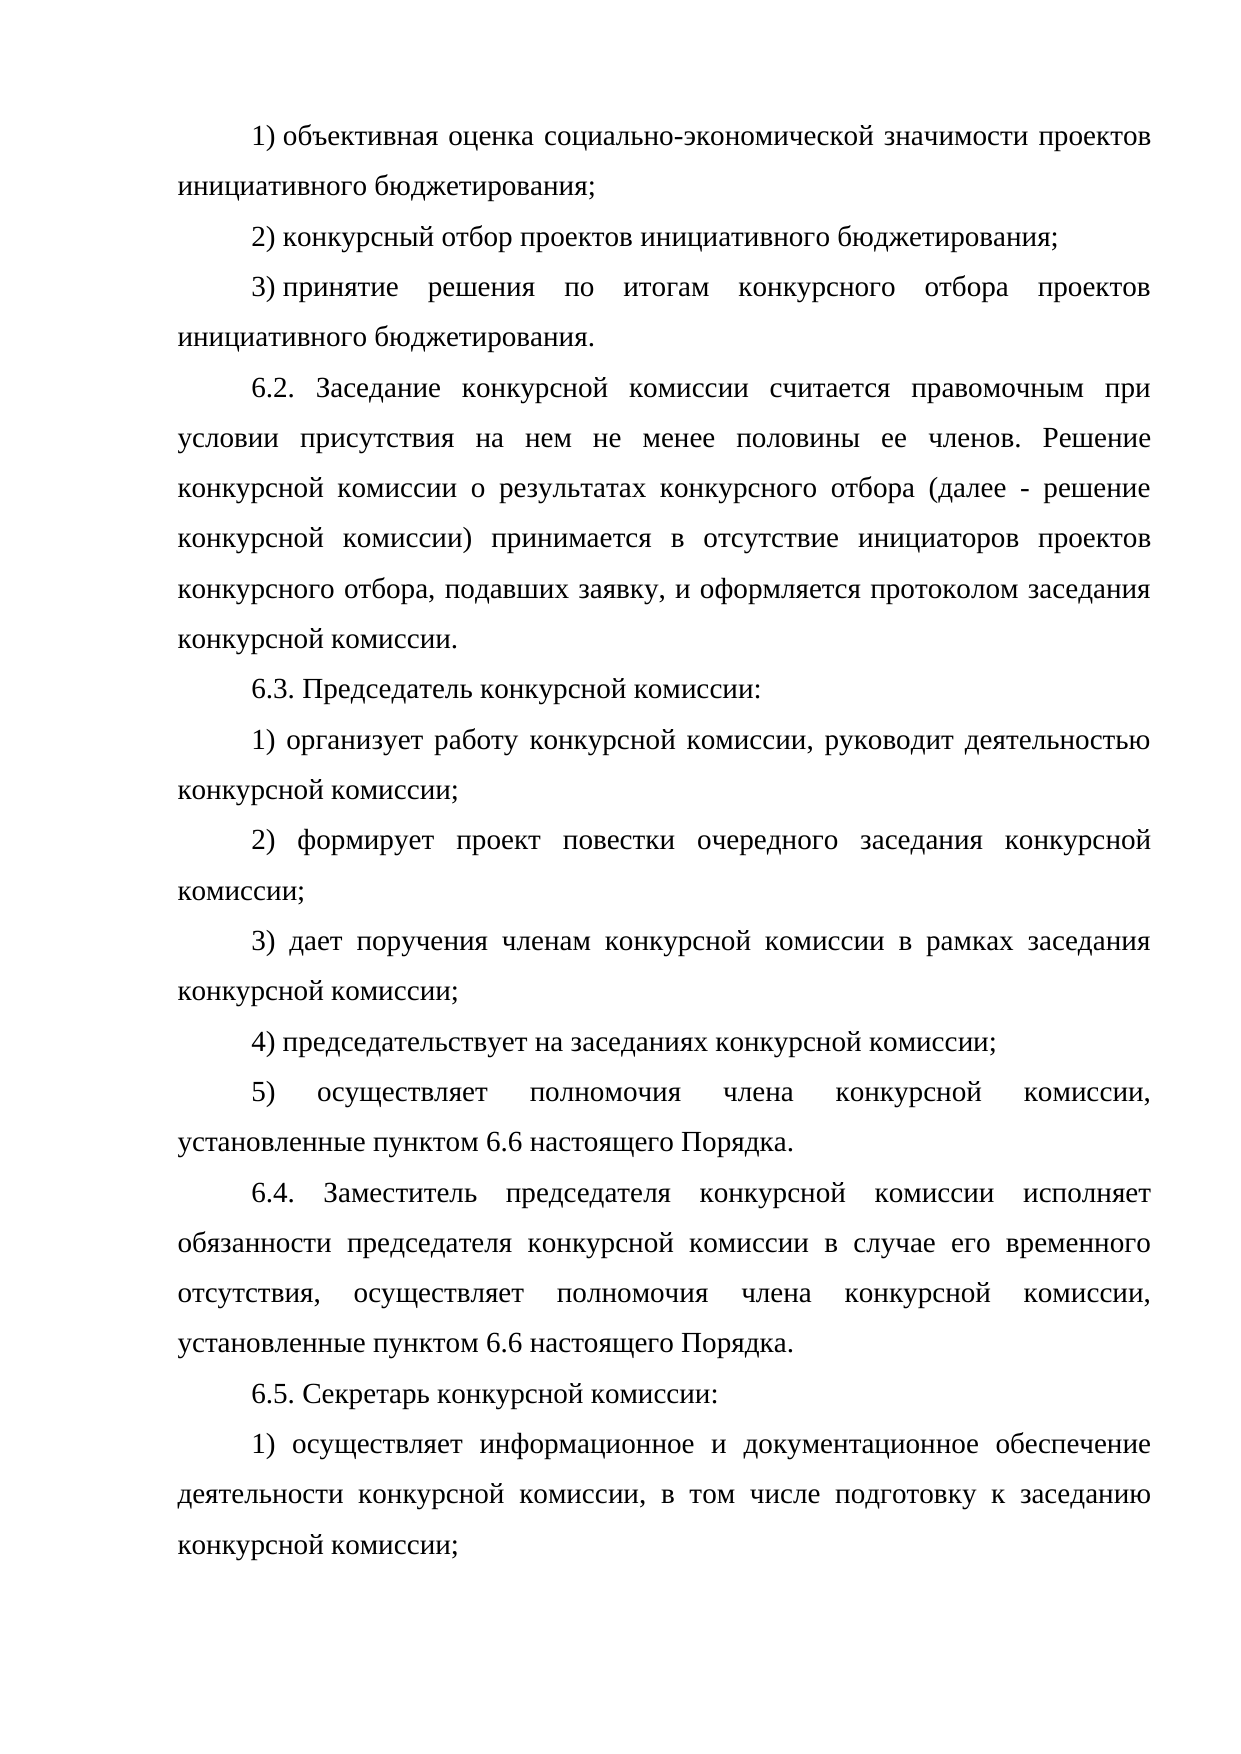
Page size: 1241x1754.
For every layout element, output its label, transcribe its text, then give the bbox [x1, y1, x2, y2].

text 2) формирует проект повестки очередного заседания конкурсной комиссии; [177, 822, 1152, 906]
text 1) осуществляет информационное и документационное обеспечение деятельности конкурсной комиссии, в том числе подготовку к заседанию конкурсной комиссии; [177, 1426, 1152, 1560]
text 6.2. Заседание конкурсной комиссии считается правомочным при условии присутствия на нем не менее половины ее членов. Решение конкурсной комиссии о результатах конкурсного отбора (далее - решение конкурсной комиссии) принимается в отсутствие инициаторов проектов конкурсного отбора, подавших заявку, и оформляется протоколом заседания конкурсной комиссии. [177, 370, 1152, 655]
text 6.4. Заместитель председателя конкурсной комиссии исполняет обязанности председателя конкурсной комиссии в случае его временного отсутствия, осуществляет полномочия члена конкурсной комиссии, установленные пунктом 6.6 настоящего Порядка. [177, 1175, 1152, 1359]
text 3) принятие решения по итогам конкурсного отбора проектов инициативного бюджетирования. [177, 269, 1152, 353]
text 5) осуществляет полномочия члена конкурсной комиссии, установленные пунктом 6.6 настоящего Порядка. [177, 1074, 1152, 1158]
text 6.5. Секретарь конкурсной комиссии: [177, 1376, 1152, 1409]
text 1) организует работу конкурсной комиссии, руководит деятельностью конкурсной комиссии; [177, 722, 1152, 806]
text 3) дает поручения членам конкурсной комиссии в рамках заседания конкурсной комиссии; [177, 923, 1152, 1007]
text 2) конкурсный отбор проектов инициативного бюджетирования; [177, 219, 1152, 252]
text 1) объективная оценка социально-экономической значимости проектов инициативного бюджетирования; [177, 118, 1152, 202]
text 4) председательствует на заседаниях конкурсной комиссии; [177, 1024, 1152, 1057]
text 6.3. Председатель конкурсной комиссии: [177, 672, 1152, 705]
